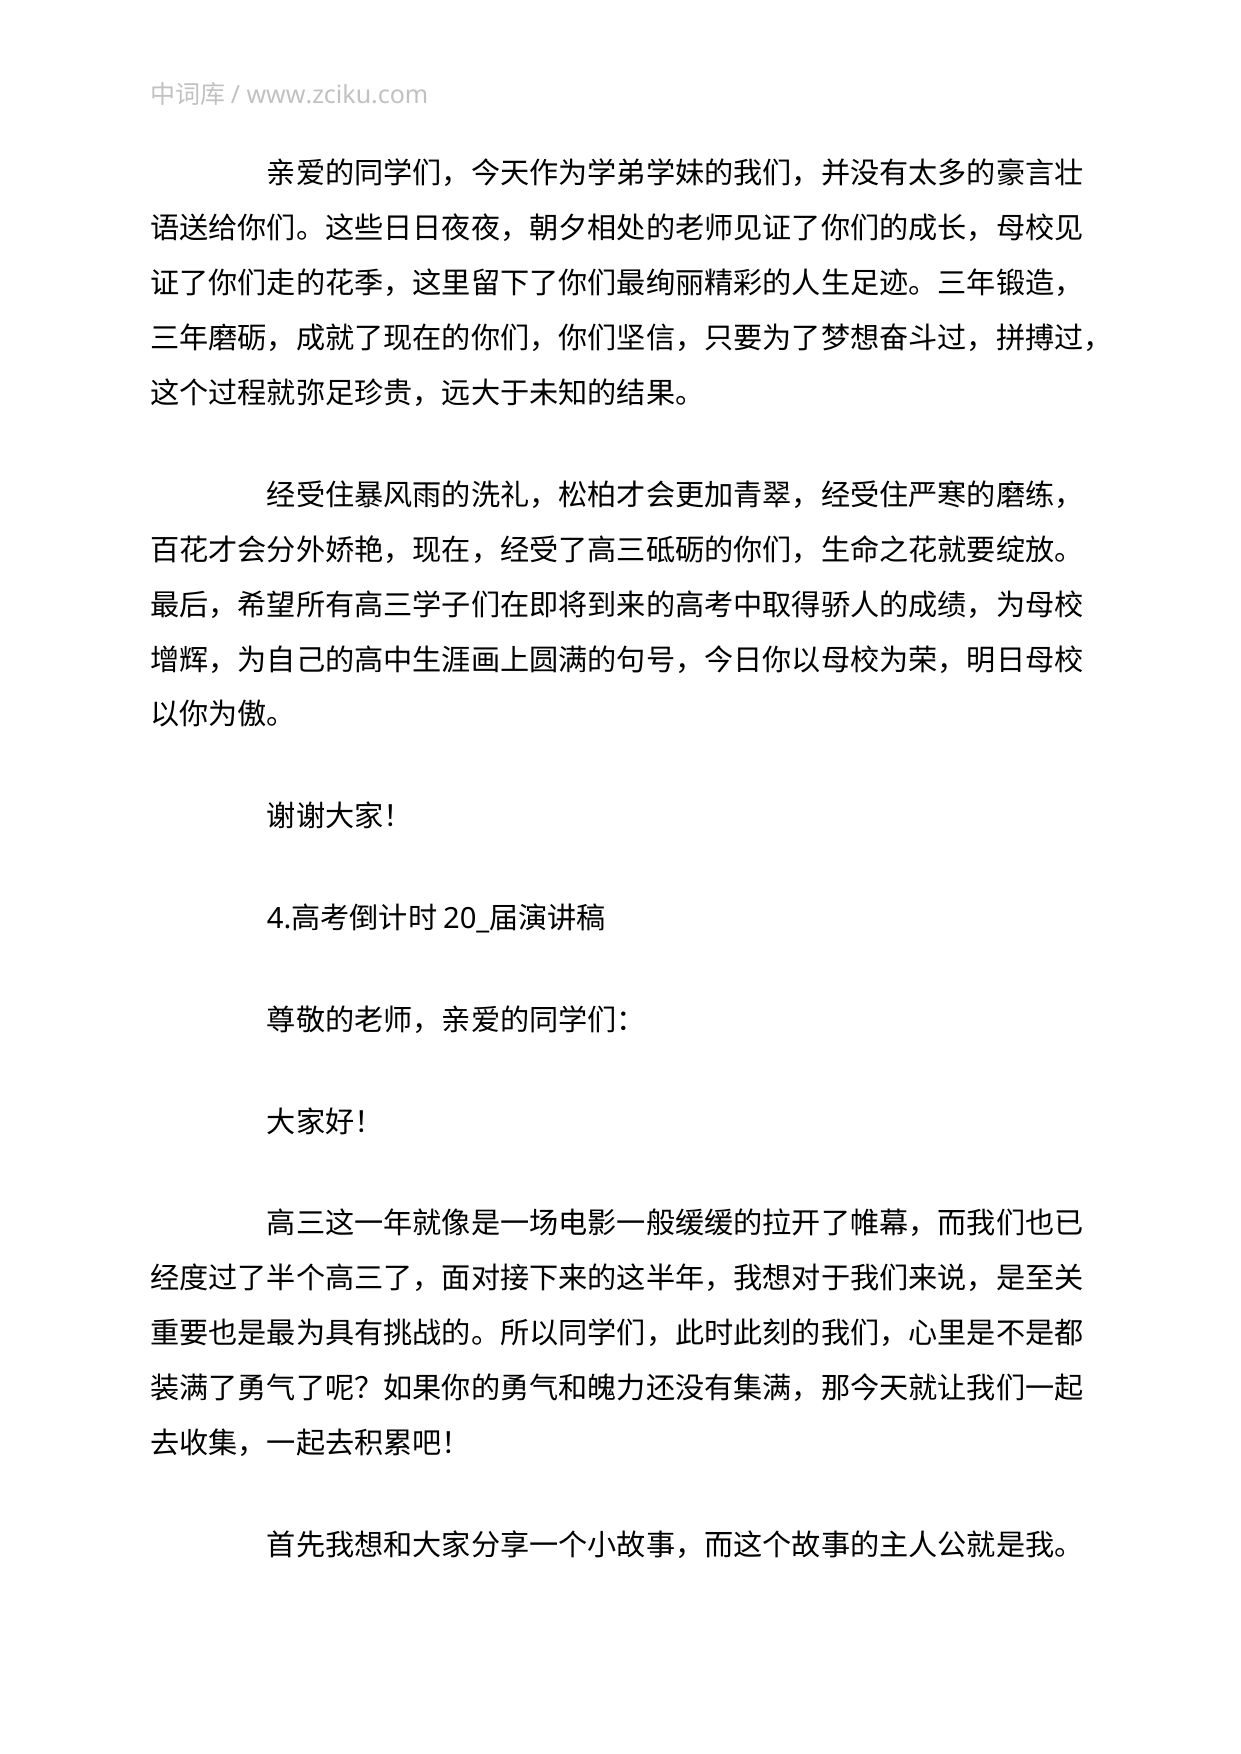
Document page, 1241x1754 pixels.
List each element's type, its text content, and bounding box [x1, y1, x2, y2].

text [150, 1521, 1090, 1564]
text 尊敬的老师，亲爱的同学们： [150, 996, 1090, 1039]
text 谢谢大家！ [150, 793, 1090, 835]
text 高三这一年就像是一场电影一般缓缓的拉开了帷幕，而我们也已经度过了半个高三了，面对接下来的这半年，我想对于我们来说，是至关重要也是最为具有挑战的。所以同学们，此时此刻的我们，心里是不是都装满了勇气了呢？如果你的勇气和魄力还没有集满，那今天就让我们一起去收集，一起去积累吧！ [150, 1200, 1090, 1462]
text 经受住暴风雨的洗礼，松柏才会更加青翠，经受住严寒的磨练，百花才会分外娇艳，现在，经受了高三砥砺的你们，生命之花就要绽放。最后，希望所有高三学子们在即将到来的高考中取得骄人的成绩，为母校增辉，为自己的高中生涯画上圆满的句号，今日你以母校为荣，明日母校以你为傲。 [150, 471, 1090, 733]
text 4.高考倒计时20_届演讲稿 [150, 894, 1090, 937]
text 大家好！ [150, 1098, 1090, 1141]
text 亲爱的同学们，今天作为学弟学妹的我们，并没有太多的豪言壮语送给你们。这些日日夜夜，朝夕相处的老师见证了你们的成长，母校见证了你们走的花季，这里留下了你们最绚丽精彩的人生足迹。三年锻造，三年磨砺，成就了现在的你们，你们坚信，只要为了梦想奋斗过，拼搏过，这个过程就弥足珍贵，远大于未知的结果。 [150, 150, 1090, 412]
